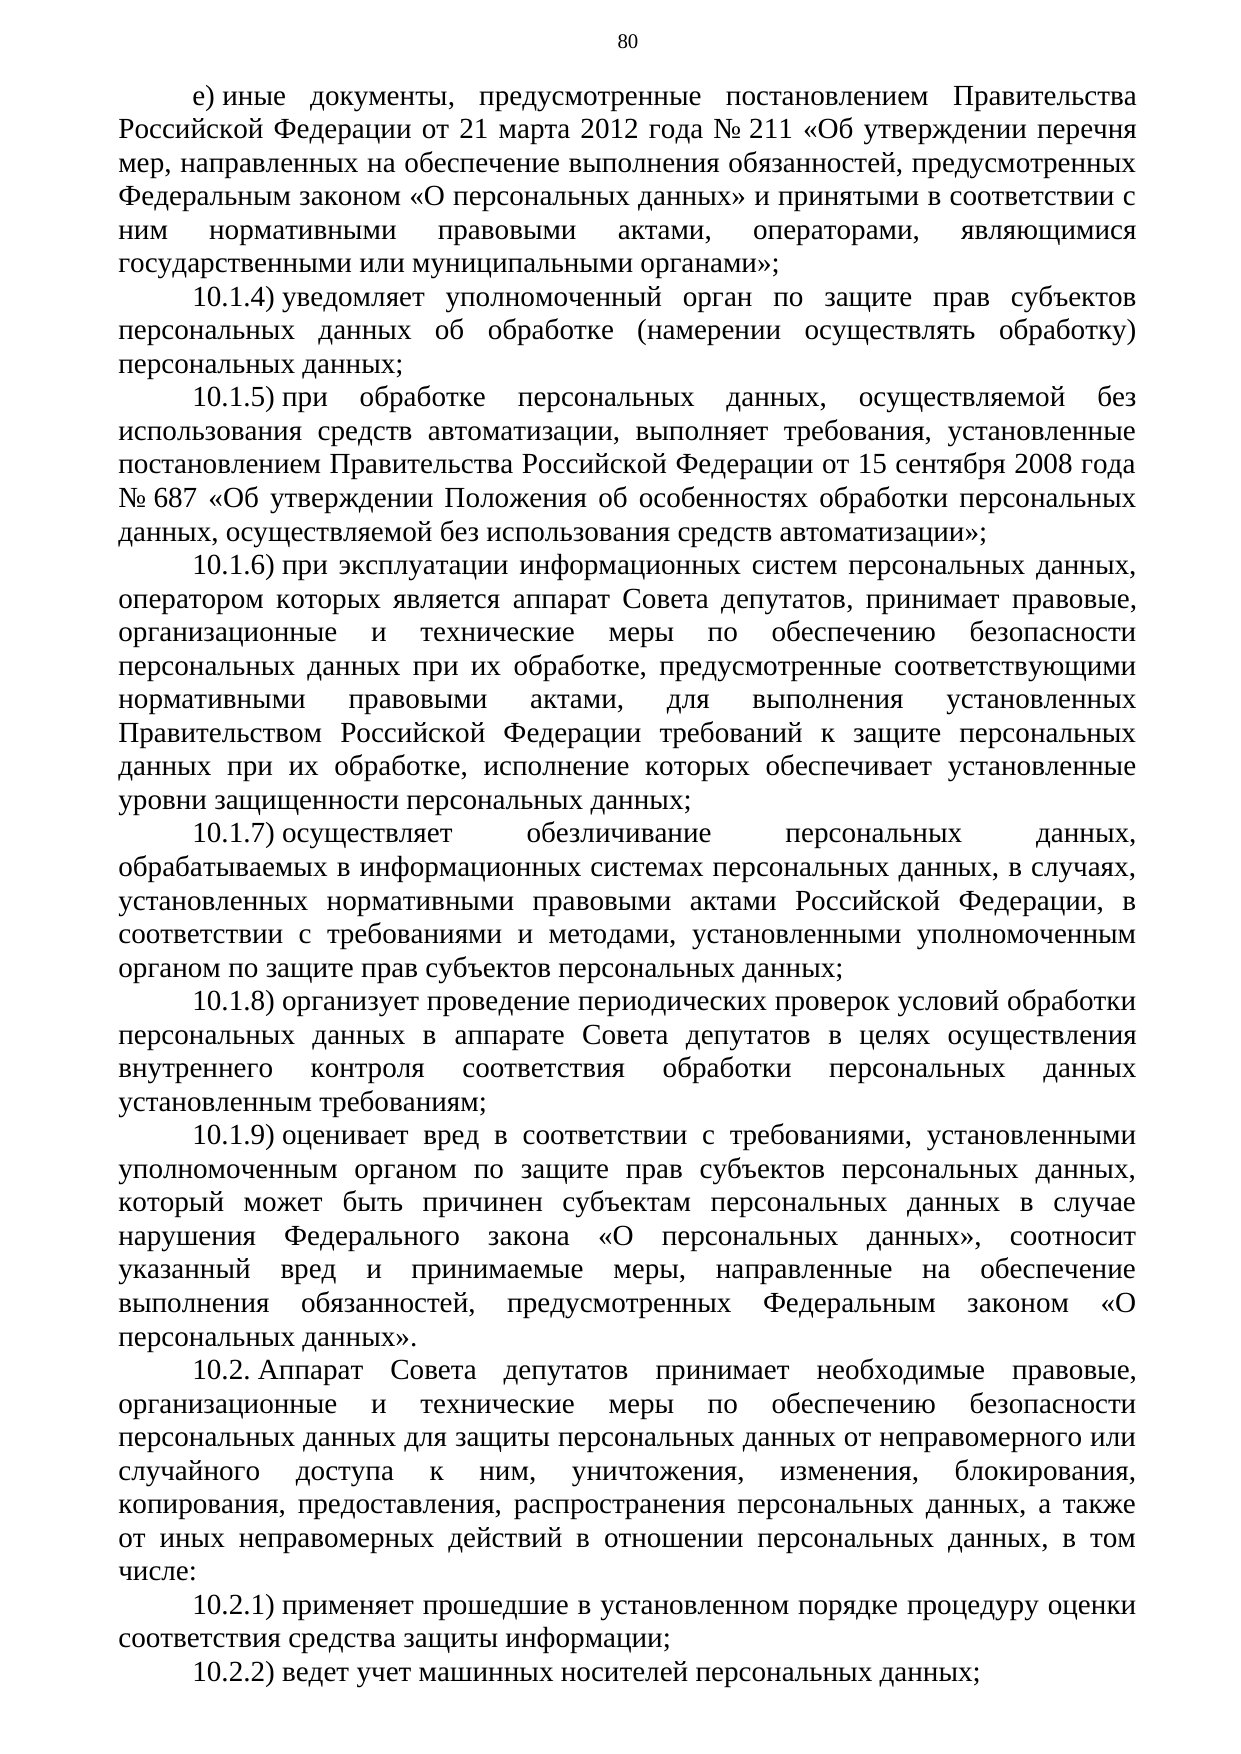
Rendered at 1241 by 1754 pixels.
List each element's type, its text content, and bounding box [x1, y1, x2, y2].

text е) иные документы, предусмотренные постановлением Правительства Российской Федерации от 21 марта 2012 года № 211 «Об утверждении перечня мер, направленных на обеспечение выполнения обязанностей, предусмотренных Федеральным законом «О персональных данных» и принятыми в соответствии с ним нормативными правовыми актами, операторами, являющимися государственными или муниципальными органами»; [118, 78, 1137, 279]
text 10.1.4) уведомляет уполномоченный орган по защите прав субъектов персональных данных об обработке (намерении осуществлять обработку) персональных данных; [118, 279, 1137, 379]
text 10.1.6) при эксплуатации информационных систем персональных данных, оператором которых является аппарат Совета депутатов, принимает правовые, организационные и технические меры по обеспечению безопасности персональных данных при их обработке, предусмотренные соответствующими нормативными правовыми актами, для выполнения установленных Правительством Российской Федерации требований к защите персональных данных при их обработке, исполнение которых обеспечивает установленные уровни защищенности персональных данных; [118, 547, 1137, 816]
text 10.2. Аппарат Совета депутатов принимает необходимые правовые, организационные и технические меры по обеспечению безопасности персональных данных для защиты персональных данных от неправомерного или случайного доступа к ним, уничтожения, изменения, блокирования, копирования, предоставления, распространения персональных данных, а также от иных неправомерных действий в отношении персональных данных, в том числе: [118, 1352, 1137, 1587]
text 10.2.2) ведет учет машинных носителей персональных данных; [118, 1654, 1137, 1688]
text 10.1.7) осуществляет обезличивание персональных данных, обрабатываемых в информационных системах персональных данных, в случаях, установленных нормативными правовыми актами Российской Федерации, в соответствии с требованиями и методами, установленными уполномоченным органом по защите прав субъектов персональных данных; [118, 816, 1137, 983]
text 10.1.8) организует проведение периодических проверок условий обработки персональных данных в аппарате Совета депутатов в целях осуществления внутреннего контроля соответствия обработки персональных данных установленным требованиям; [118, 983, 1137, 1117]
text 10.1.5) при обработке персональных данных, осуществляемой без использования средств автоматизации, выполняет требования, установленные постановлением Правительства Российской Федерации от 15 сентября 2008 года № 687 «Об утверждении Положения об особенностях обработки персональных данных, осуществляемой без использования средств автоматизации»; [118, 379, 1137, 547]
text 10.2.1) применяет прошедшие в установленном порядке процедуру оценки соответствия средства защиты информации; [118, 1587, 1137, 1654]
text 10.1.9) оценивает вред в соответствии с требованиями, установленными уполномоченным органом по защите прав субъектов персональных данных, который может быть причинен субъектам персональных данных в случае нарушения Федерального закона «О персональных данных», соотносит указанный вред и принимаемые меры, направленные на обеспечение выполнения обязанностей, предусмотренных Федеральным законом «О персональных данных». [118, 1117, 1137, 1352]
